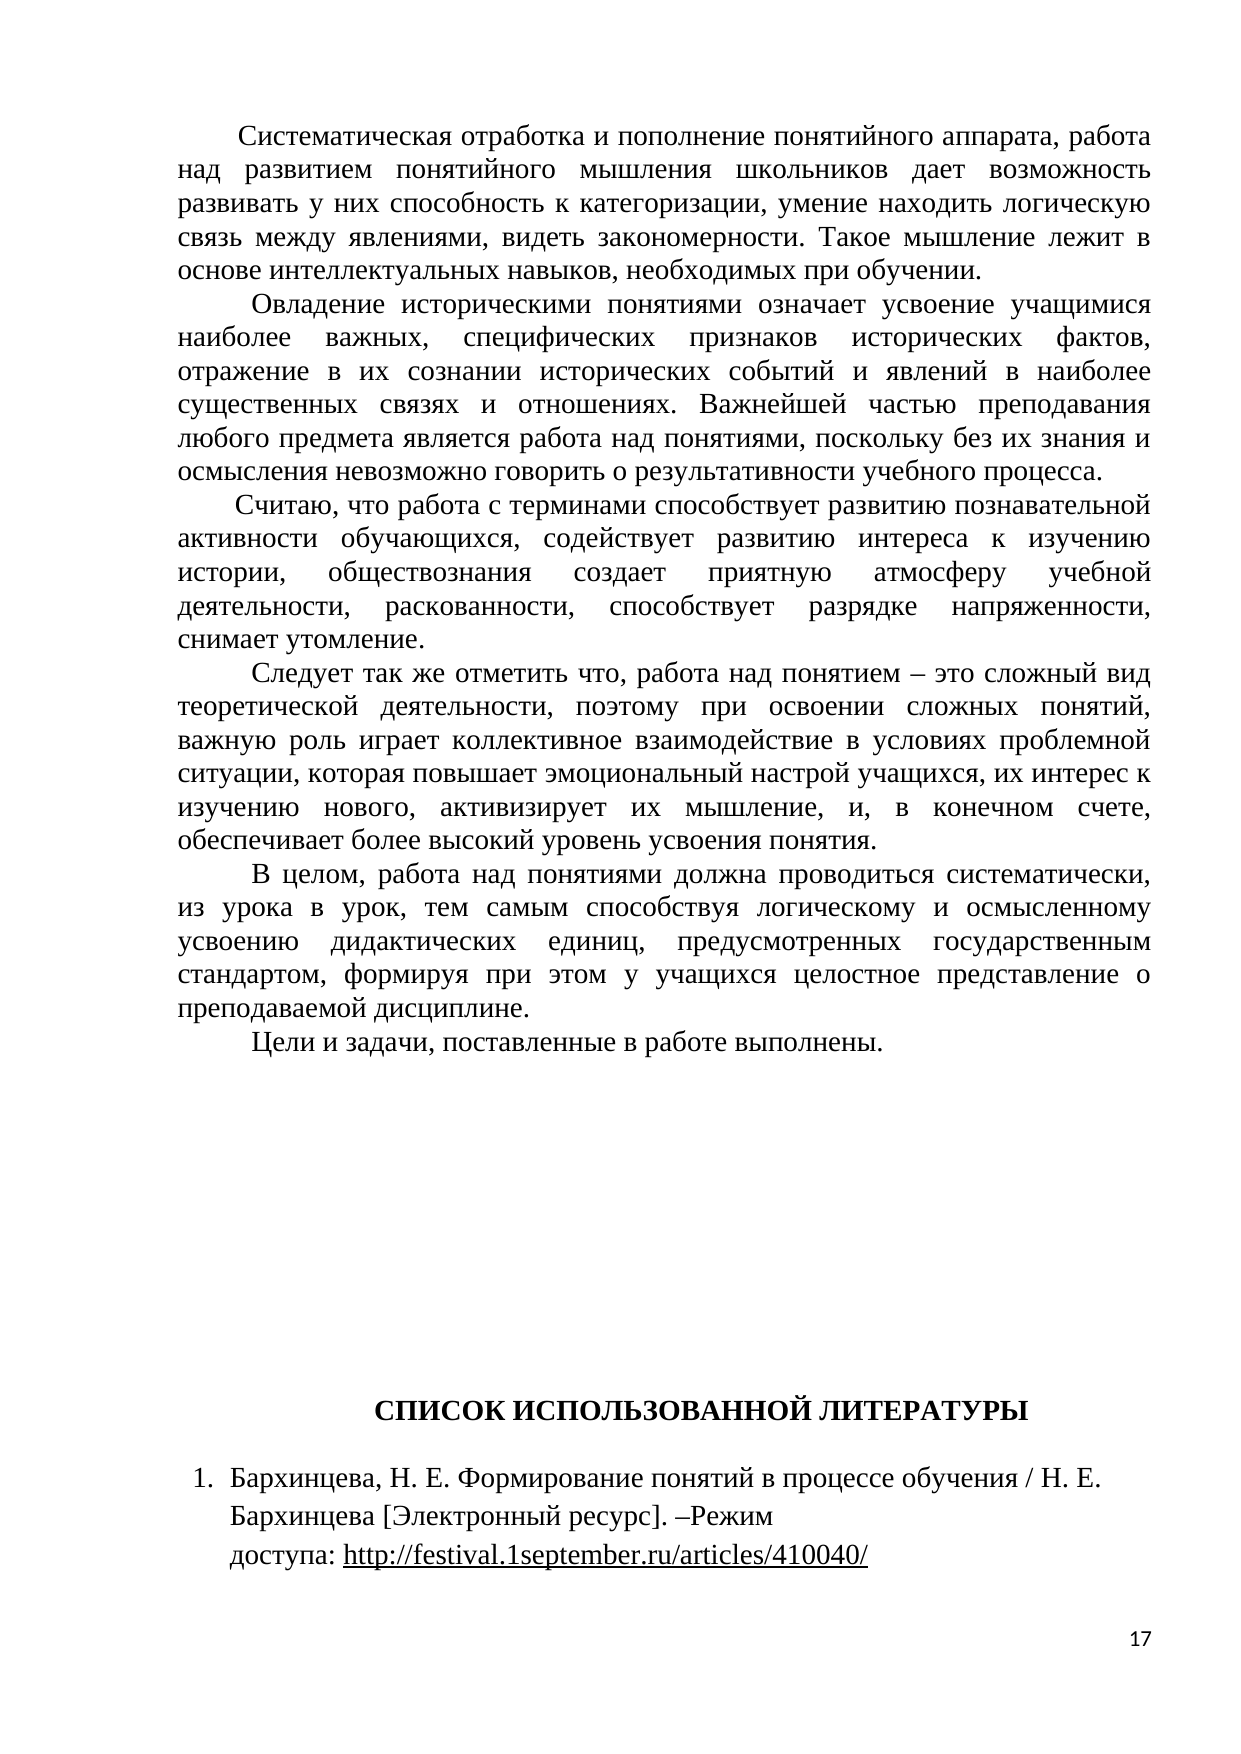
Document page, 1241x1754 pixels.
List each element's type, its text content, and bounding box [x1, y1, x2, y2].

text В целом, работа над понятиями должна проводиться систематически, из урока в урок, тем самым способствуя логическому и осмысленному усвоению дидактических единиц, предусмотренных государственным стандартом, формируя при этом у учащихся целостное представление о преподаваемой дисциплине. [177, 856, 1152, 1024]
text СПИСОК ИСПОЛЬЗОВАННОЙ ЛИТЕРАТУРЫ [177, 1393, 1152, 1426]
text Овладение историческими понятиями означает усвоение учащимися наиболее важных, специфических признаков исторических фактов, отражение в их сознании исторических событий и явлений в наиболее существенных связях и отношениях. Важнейшей частью преподавания любого предмета является работа над понятиями, поскольку без их знания и осмысления невозможно говорить о результативности учебного процесса. [177, 286, 1152, 487]
text Цели и задачи, поставленные в работе выполнены. [177, 1024, 1152, 1057]
text Систематическая отработка и пополнение понятийного аппарата, работа над развитием понятийного мышления школьников дает возможность развивать у них способность к категоризации, умение находить логическую связь между явлениями, видеть закономерности. Такое мышление лежит в основе интеллектуальных навыков, необходимых при обучении. [177, 118, 1152, 286]
list Бархинцева, Н. Е. Формирование понятий в процессе обучения / Н. Е. Бархинцева [Электронный ресурс]. –Режим доступа: http://festival.1september.ru/articles/410040/ [192, 1460, 1152, 1570]
text Считаю, что работа с терминами способствует развитию познавательной активности обучающихся, содействует развитию интереса к изучению истории, обществознания создает приятную атмосферу учебной деятельности, раскованности, способствует разрядке напряженности, снимает утомление. [177, 487, 1152, 655]
text Следует так же отметить что, работа над понятием – это сложный вид теоретической деятельности, поэтому при освоении сложных понятий, важную роль играет коллективное взаимодействие в условиях проблемной ситуации, которая повышает эмоциональный настрой учащихся, их интерес к изучению нового, активизирует их мышление, и, в конечном счете, обеспечивает более высокий уровень усвоения понятия. [177, 655, 1152, 856]
